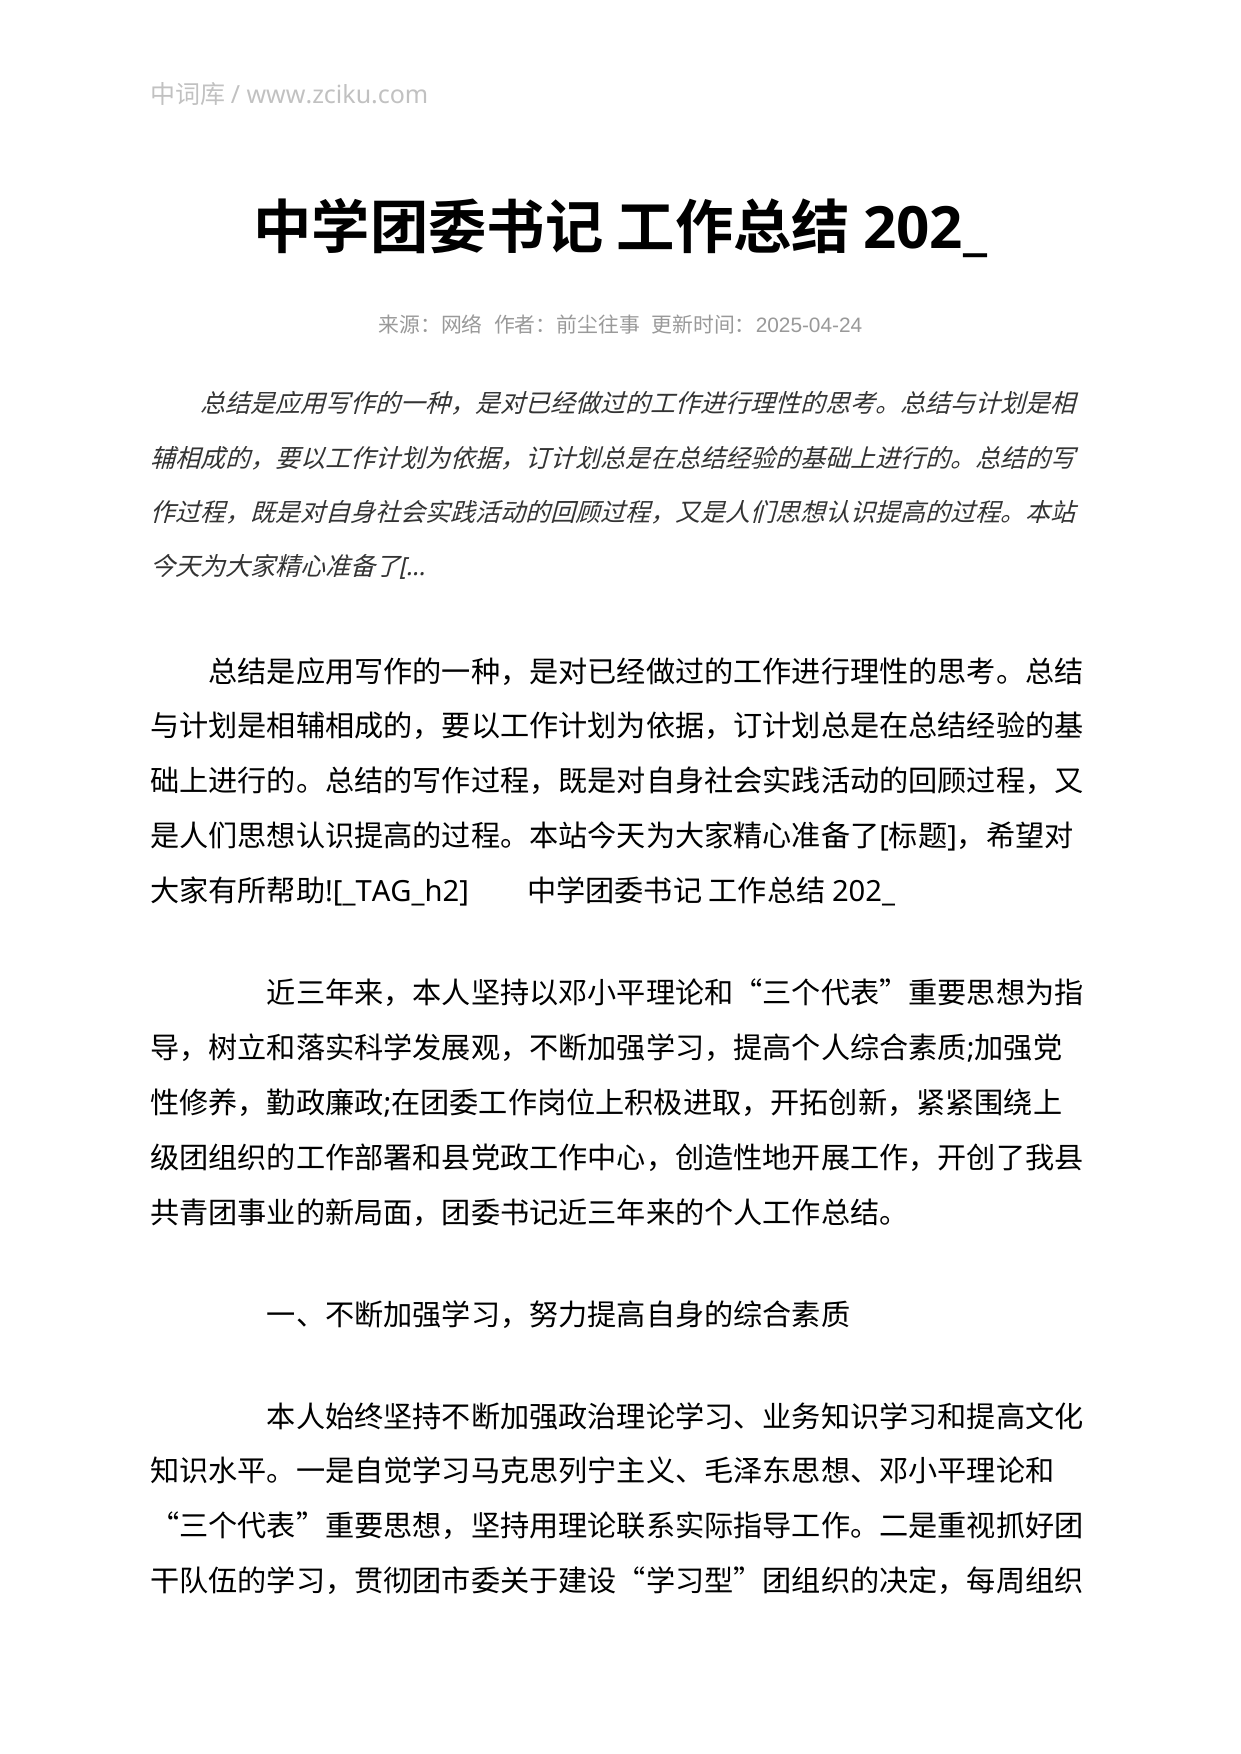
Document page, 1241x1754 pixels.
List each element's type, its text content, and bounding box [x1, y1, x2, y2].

text 近三年来，本人坚持以邓小平理论和“三个代表”重要思想为指导，树立和落实科学发展观，不断加强学习，提高个人综合素质;加强党性修养，勤政廉政;在团委工作岗位上积极进取，开拓创新，紧紧围绕上级团组织的工作部署和县党政工作中心，创造性地开展工作，开创了我县共青团事业的新局面，团委书记近三年来的个人工作总结。 [150, 970, 1090, 1232]
text 总结是应用写作的一种，是对已经做过的工作进行理性的思考。总结与计划是相辅相成的，要以工作计划为依据，订计划总是在总结经验的基础上进行的。总结的写作过程，既是对自身社会实践活动的回顾过程，又是人们思想认识提高的过程。本站今天为大家精心准备了[... [150, 384, 1090, 583]
text 一、不断加强学习，努力提高自身的综合素质 [150, 1291, 1090, 1334]
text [150, 1393, 1090, 1600]
text 总结是应用写作的一种，是对已经做过的工作进行理性的思考。总结与计划是相辅相成的，要以工作计划为依据，订计划总是在总结经验的基础上进行的。总结的写作过程，既是对自身社会实践活动的回顾过程，又是人们思想认识提高的过程。本站今天为大家精心准备了[标题]，希望对大家有所帮助![_TAG_h2] 中学团委书记 工作总结 202_ [150, 648, 1090, 910]
text 来源：网络 作者：前尘往事 更新时间：2025-04-24 [150, 313, 1090, 337]
subtitle 中学团委书记 工作总结 202_ [150, 181, 1090, 266]
